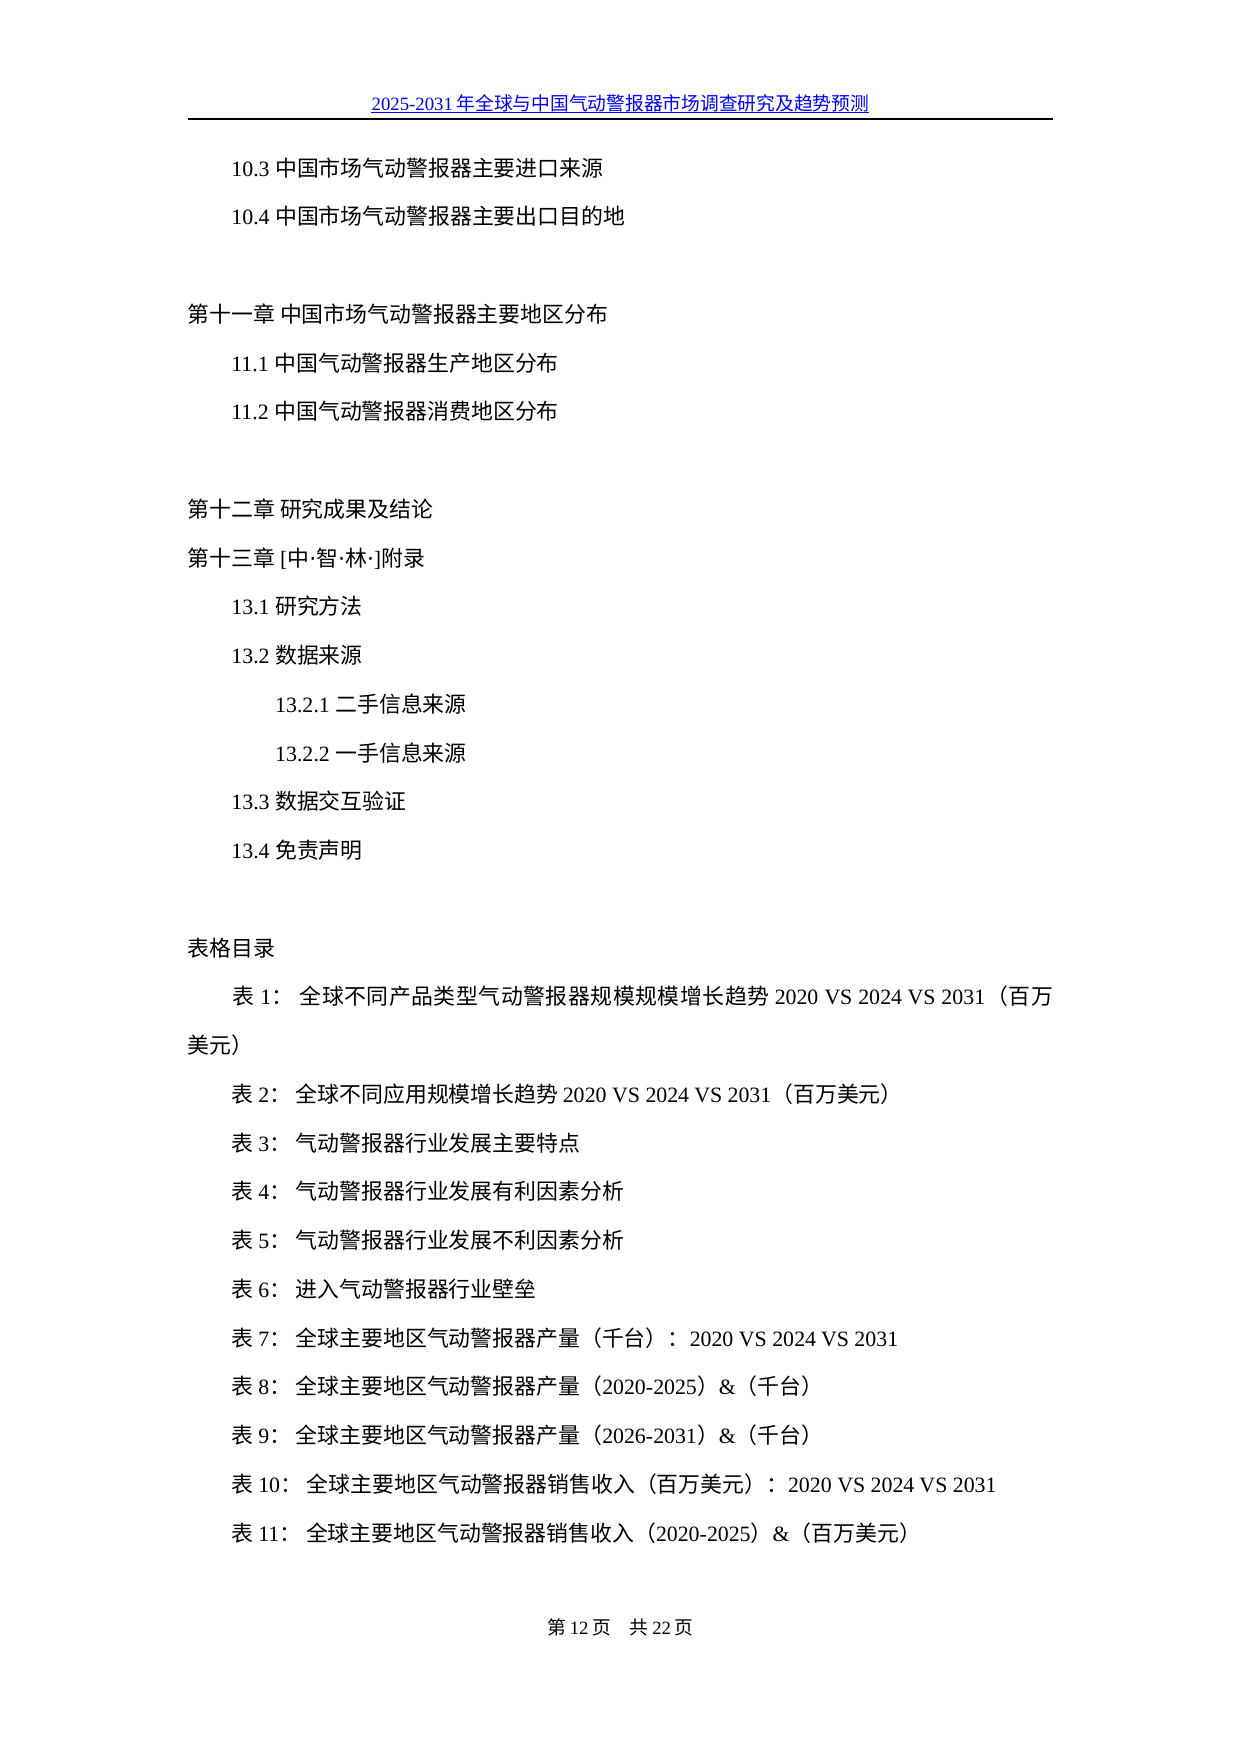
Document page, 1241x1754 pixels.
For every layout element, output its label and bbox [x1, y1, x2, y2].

text [187, 150, 1053, 1548]
